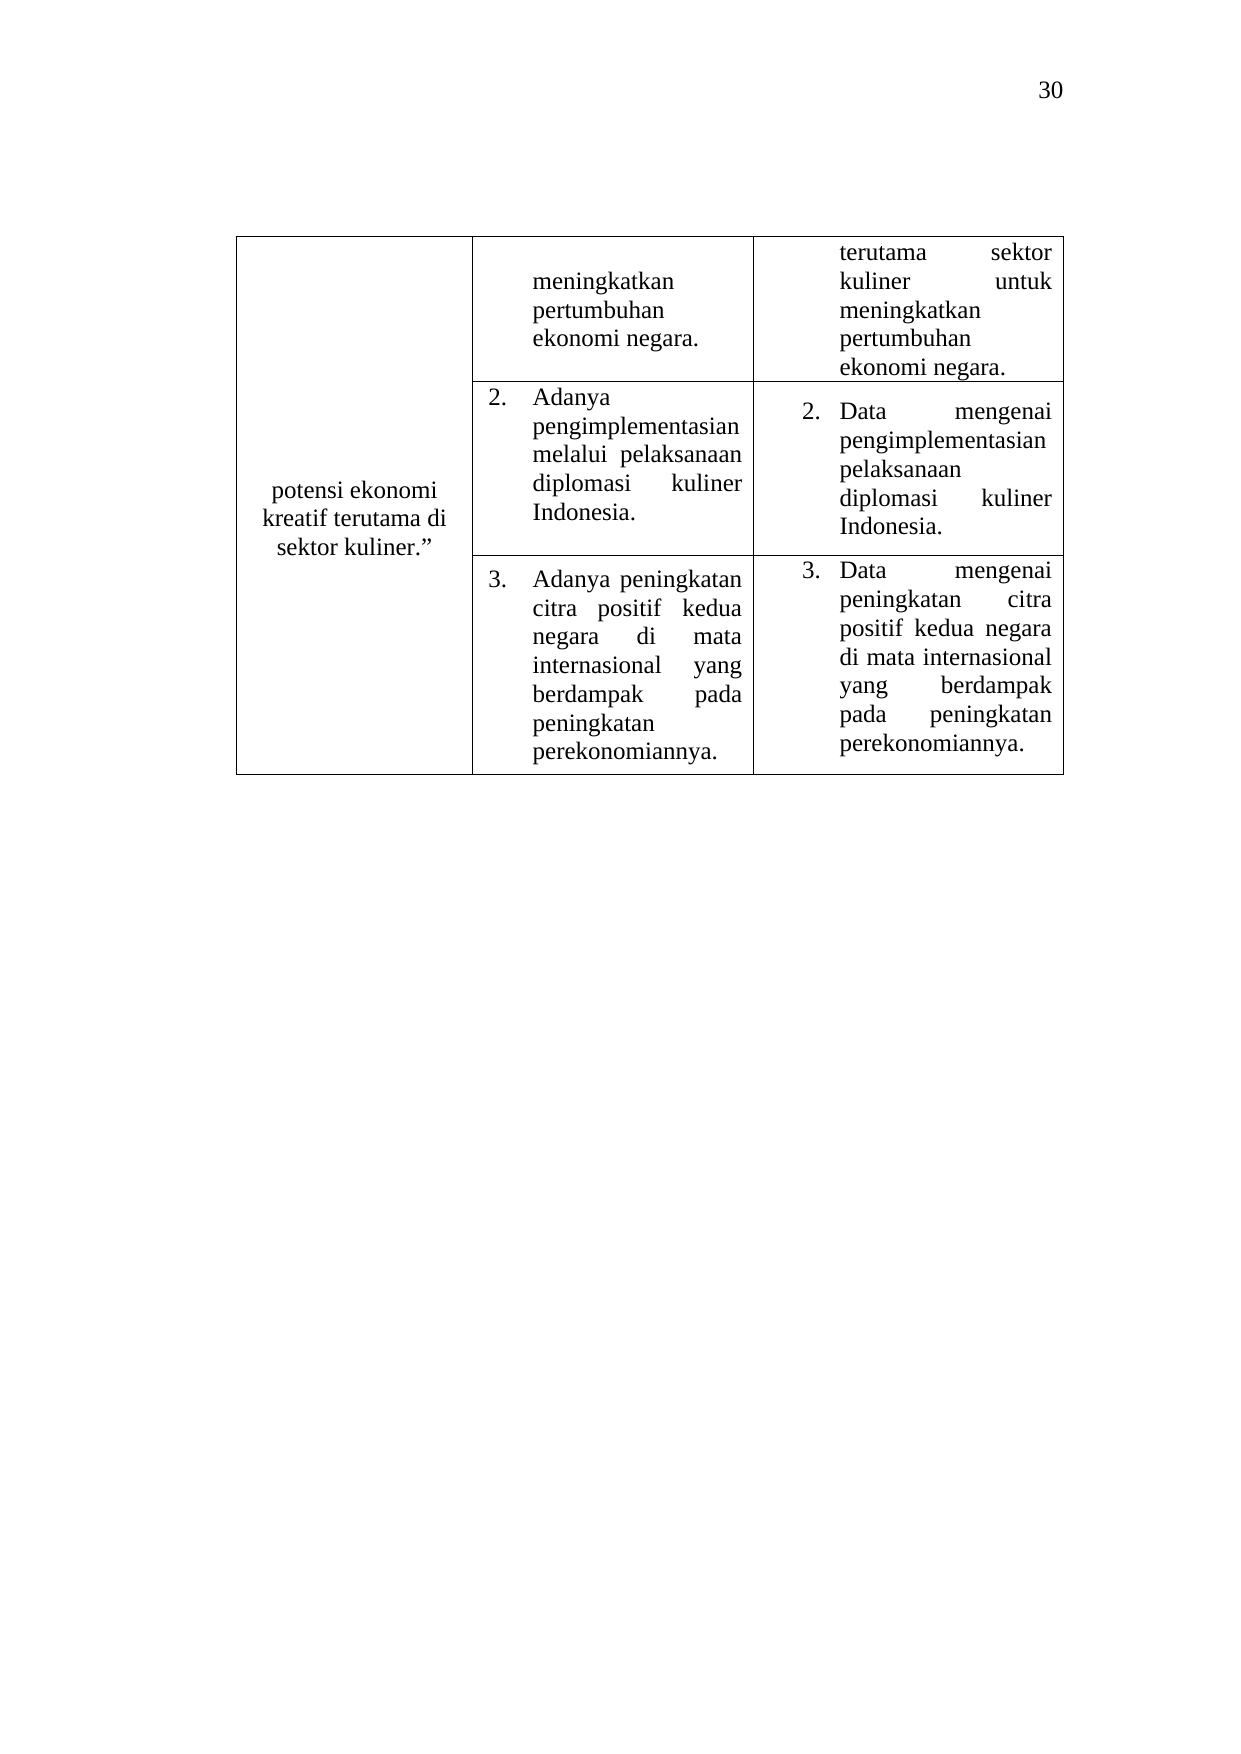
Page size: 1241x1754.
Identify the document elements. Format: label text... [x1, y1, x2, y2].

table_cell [754, 237, 1063, 381]
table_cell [473, 237, 753, 381]
table_cell Data mengenai pengimplementasian pelaksanaan diplomasi kuliner Indonesia. [754, 382, 1063, 554]
table_cell Adanya peningkatan citra positif kedua negara di mata internasional yang berdampak pada peningkatan perekonomiannya. [473, 556, 753, 773]
table_cell Data mengenai peningkatan citra positif kedua negara di mata internasional yang berdampak pada peningkatan perekonomiannya. [754, 556, 1063, 773]
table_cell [237, 237, 472, 773]
table_cell Adanya pengimplementasian melalui pelaksanaan diplomasi kuliner Indonesia. [473, 382, 753, 554]
